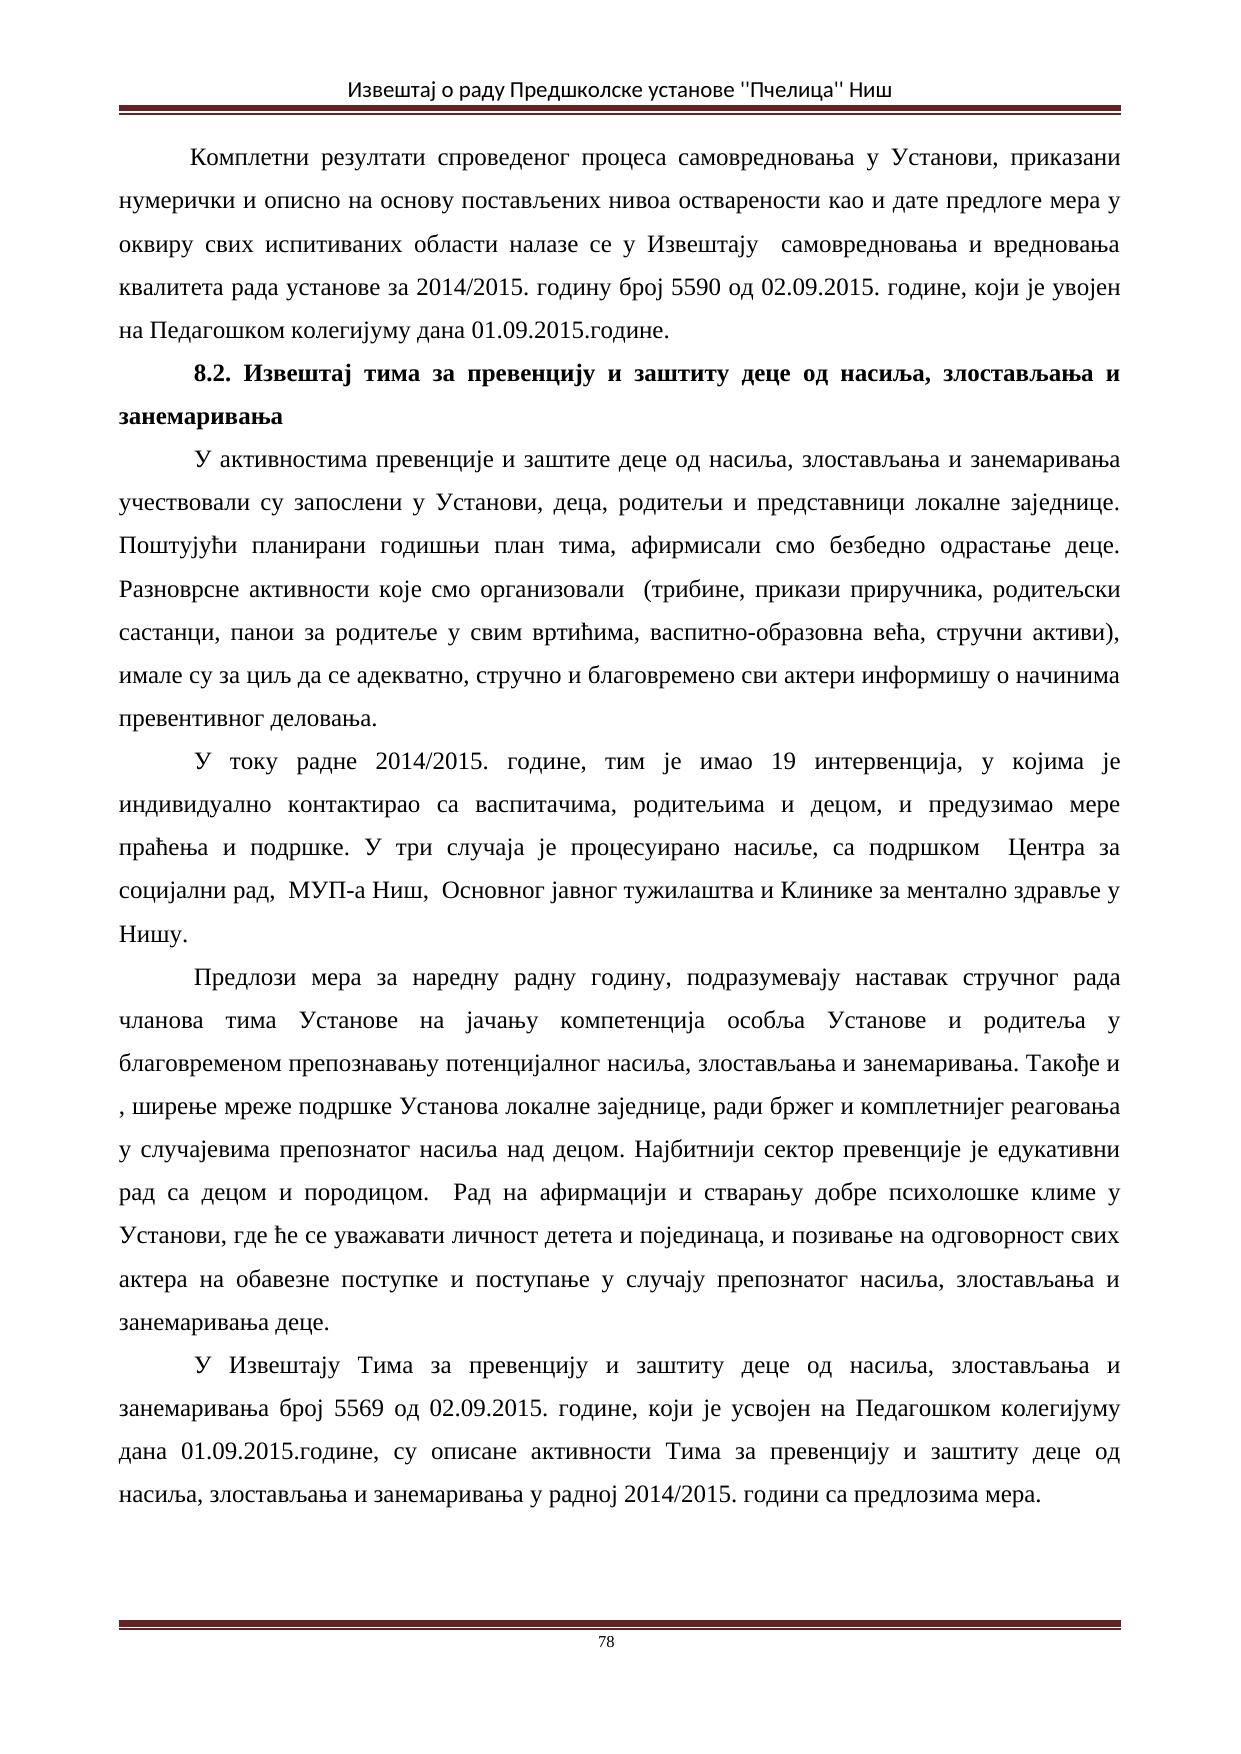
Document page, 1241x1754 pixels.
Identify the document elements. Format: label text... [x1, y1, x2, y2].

text У Извештају Тима за превенцију и заштиту деце од насиља, злостављања и занемаривања број 5569 од 02.09.2015. године, који је усвојен на Педагошком колегијуму дана 01.09.2015.године, су описане активности Тима за превенцију и заштиту деце од насиља, злостављања и занемаривања у радној 2014/2015. години са предлозима мера. [119, 1350, 1121, 1508]
list 8.2. Извештај тима за превенцију и заштиту деце од насиља, злостављања и занемаривања [119, 358, 1121, 430]
text Комплетни резултати спроведеног процеса самовредновања у Установи, приказани нумерички и описно на основу постављених нивоа остварености као и дате предлоге мера у оквиру свих испитиваних области налазе се у Извештају самовредновања и вредновања квалитета рада установе за 2014/2015. годину број 5590 од 02.09.2015. године, који је увојен на Педагошком колегијуму дана 01.09.2015.године. [119, 142, 1121, 344]
text Предлози мера за наредну радну годину, подразумевају наставак стручног рада чланова тима Установе на јачању компетенција особља Установе и родитеља у благовременом препознавању потенцијалног насиља, злостављања и занемаривања. Такође и , ширење мреже подршке Установа локалне заједнице, ради бржег и комплетнијег реаговања у случајевима препознатог насиља над децом. Најбитнији сектор превенције је едукативни рад са децом и породицом. Рад на афирмацији и стварању добре психолошке климе у Установи, где ће се уважавати личност детета и појединаца, и позивање на одговорност свих актера на обавезне поступке и поступање у случају препознатог насиља, злостављања и занемаривања деце. [119, 962, 1121, 1336]
text У активностима превенције и заштите деце од насиља, злостављања и занемаривања учествовали су запослени у Установи, деца, родитељи и представници локалне заједнице. Поштујући планирани годишњи план тима, афирмисали смо безбедно одрастање деце. Разноврсне активности које смо организовали (трибине, прикази приручника, родитељски састанци, панои за родитеље у свим вртићима, васпитно-образовна већа, стручни активи), имале су за циљ да се адекватно, стручно и благовремено сви актери информишу о начинима превентивног деловања. [119, 444, 1121, 732]
text У току радне 2014/2015. године, тим је имао 19 интервенција, у којима је индивидуално контактирао са васпитачима, родитељима и децом, и предузимао мере праћења и подршке. У три случаја је процесуирано насиље, са подршком Центра за социјални рад, МУП-а Ниш, Основног јавног тужилаштва и Клинике за ментално здравље у Нишу. [119, 746, 1121, 947]
